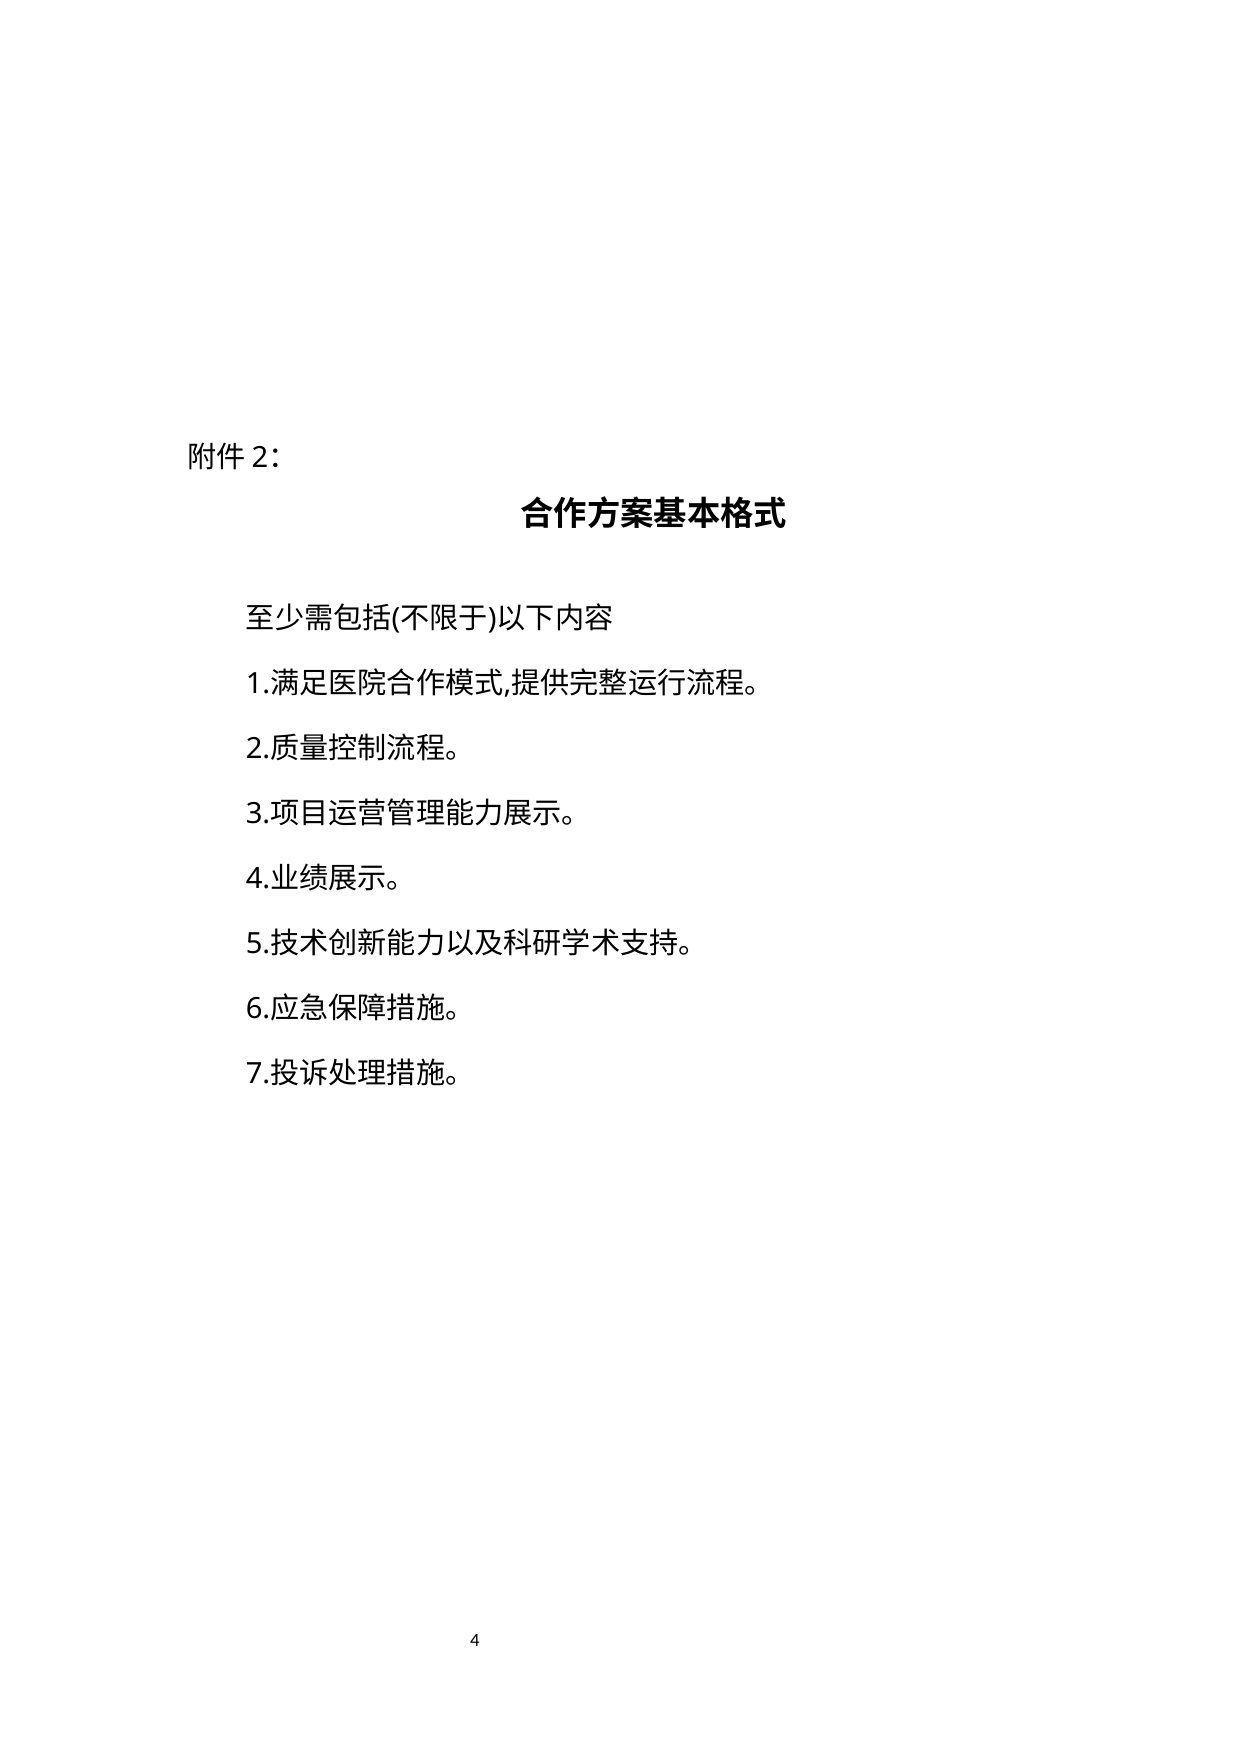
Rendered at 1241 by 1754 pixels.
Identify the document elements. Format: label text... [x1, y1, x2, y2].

text 7.投诉处理措施。 [187, 1038, 1053, 1103]
text 5.技术创新能力以及科研学术支持。 [187, 908, 1053, 973]
text 附件2： [187, 422, 1053, 487]
text 合作方案基本格式 [187, 487, 1053, 535]
text 4.业绩展示。 [187, 843, 1053, 908]
text 至少需包括(不限于)以下内容 [187, 583, 1053, 648]
text 6.应急保障措施。 [187, 973, 1053, 1038]
text 3.项目运营管理能力展示。 [187, 778, 1053, 843]
text 1.满足医院合作模式,提供完整运行流程。 [187, 648, 1053, 713]
text 2.质量控制流程。 [187, 713, 1053, 778]
